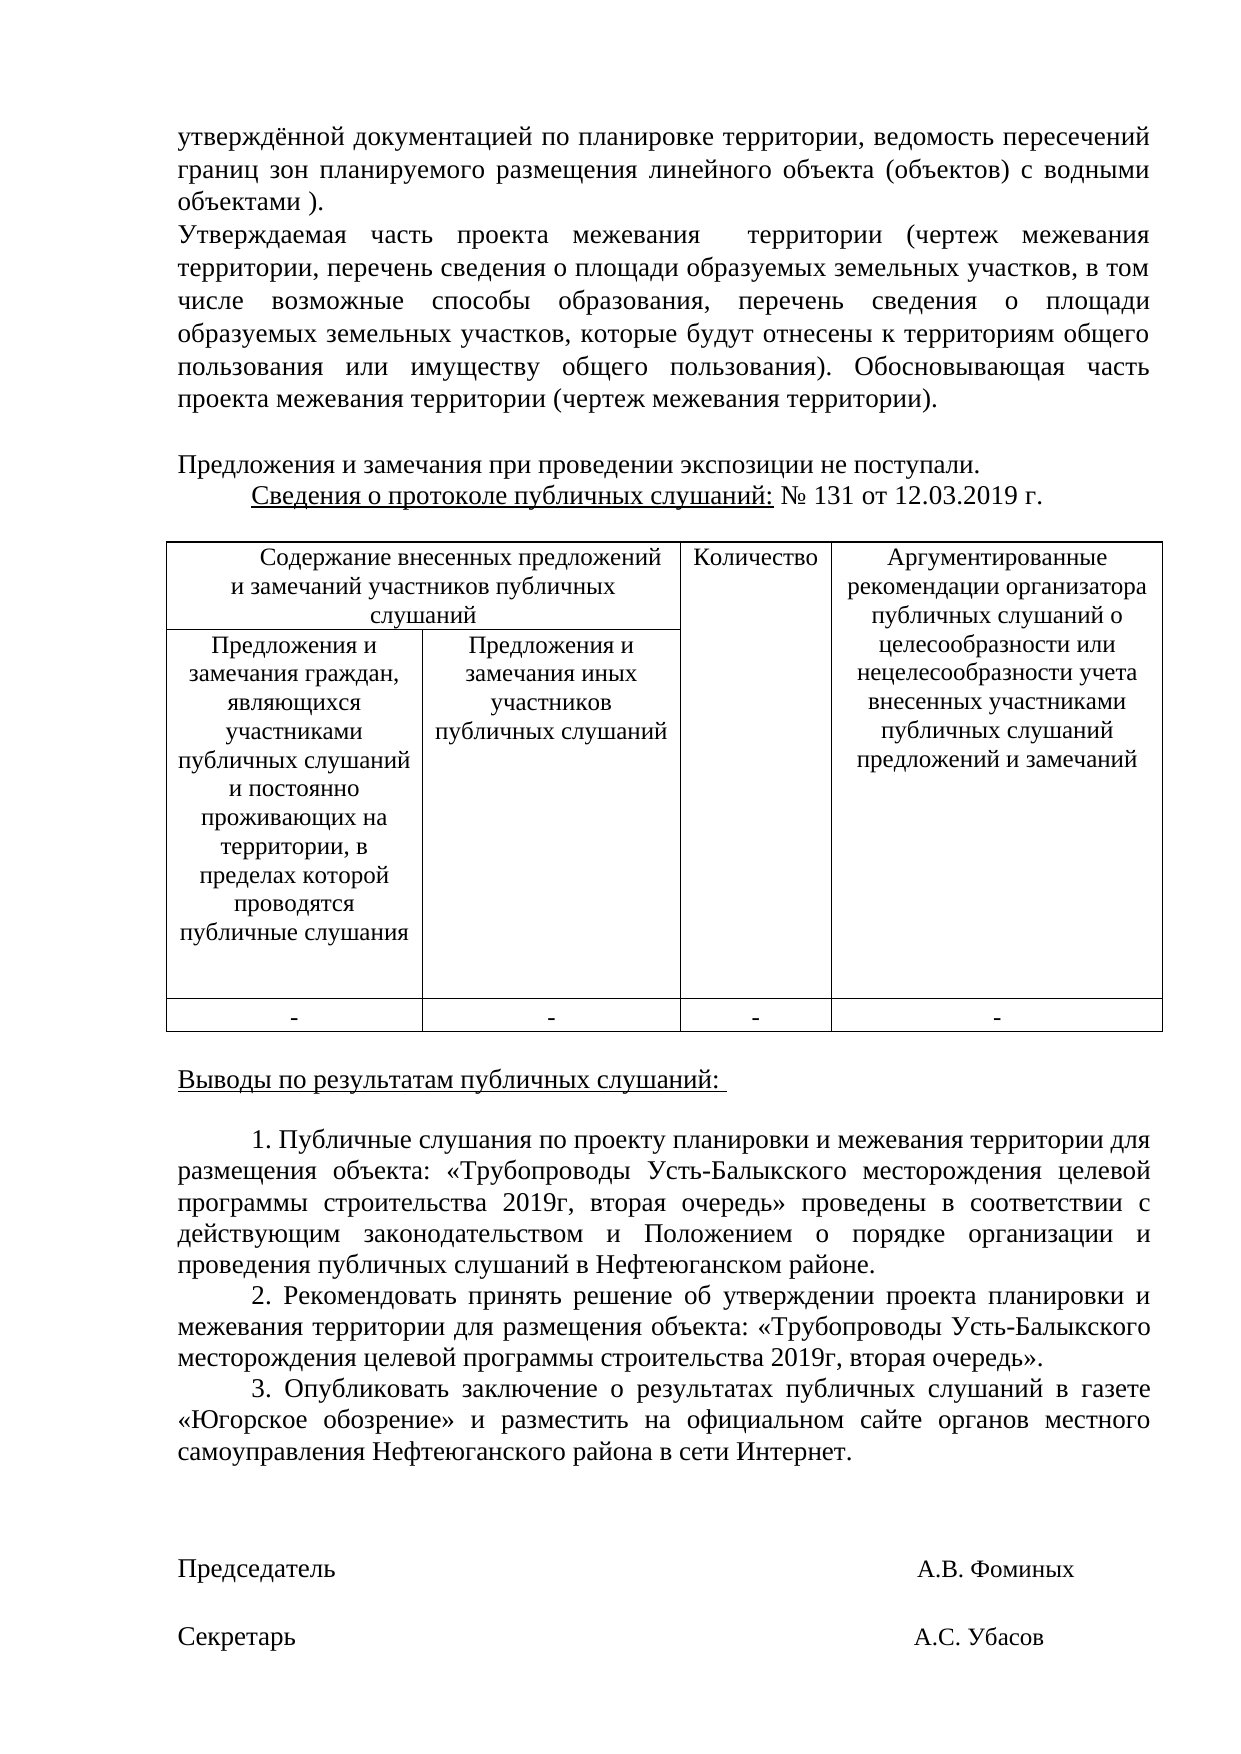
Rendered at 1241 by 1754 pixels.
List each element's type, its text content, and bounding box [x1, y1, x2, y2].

table_cell Предложения и замечания иных участников публичных слушаний [423, 630, 680, 997]
text Утверждаемая часть проекта межевания территории (чертеж межевания территории, перечень сведения о площади образуемых земельных участков, в том числе возможные способы образования, перечень сведения о площади образуемых земельных участков, которые будут отнесены к территориям общего пользования или имуществу общего пользования). Обосновывающая часть проекта межевания территории (чертеж межевания территории). [177, 217, 1152, 413]
text Председатель А.В. Фоминых [177, 1552, 1152, 1583]
table_cell - [167, 999, 422, 1031]
text Выводы по результатам публичных слушаний: [177, 1063, 1152, 1094]
table_header Количество [681, 543, 831, 997]
text 1. Публичные слушания по проекту планировки и межевания территории для размещения объекта: «Трубопроводы Усть-Балыкского месторождения целевой программы строительства 2019г, вторая очередь» проведены в соответствии с действующим законодательством и Положением о порядке организации и проведения публичных слушаний в Нефтеюганском районе. [177, 1123, 1152, 1279]
text 2. Рекомендовать принять решение об утверждении проекта планировки и межевания территории для размещения объекта: «Трубопроводы Усть-Балыкского месторождения целевой программы строительства 2019г, вторая очередь». [177, 1279, 1152, 1372]
text Секретарь А.С. Убасов [177, 1621, 1152, 1652]
table_header Содержание внесенных предложений и замечаний участников публичных слушаний [167, 543, 680, 629]
table_cell - [681, 999, 831, 1031]
text Сведения о протоколе публичных слушаний: № 131 от 12.03.2019 г. [177, 479, 1152, 510]
table_cell - [832, 999, 1162, 1031]
text Предложения и замечания при проведении экспозиции не поступали. [177, 446, 1152, 479]
table_cell - [423, 999, 680, 1031]
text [177, 118, 1152, 217]
table_cell Предложения и замечания граждан, являющихся участниками публичных слушаний и постоянно проживающих на территории, в пределах которой проводятся публичные слушания [167, 630, 422, 997]
text 3. Опубликовать заключение о результатах публичных слушаний в газете «Югорское обозрение» и разместить на официальном сайте органов местного самоуправления Нефтеюганского района в сети Интернет. [177, 1372, 1152, 1466]
table_header Аргументированные рекомендации организатора публичных слушаний о целесообразности или нецелесообразности учета внесенных участниками публичных слушаний предложений и замечаний [832, 543, 1162, 997]
